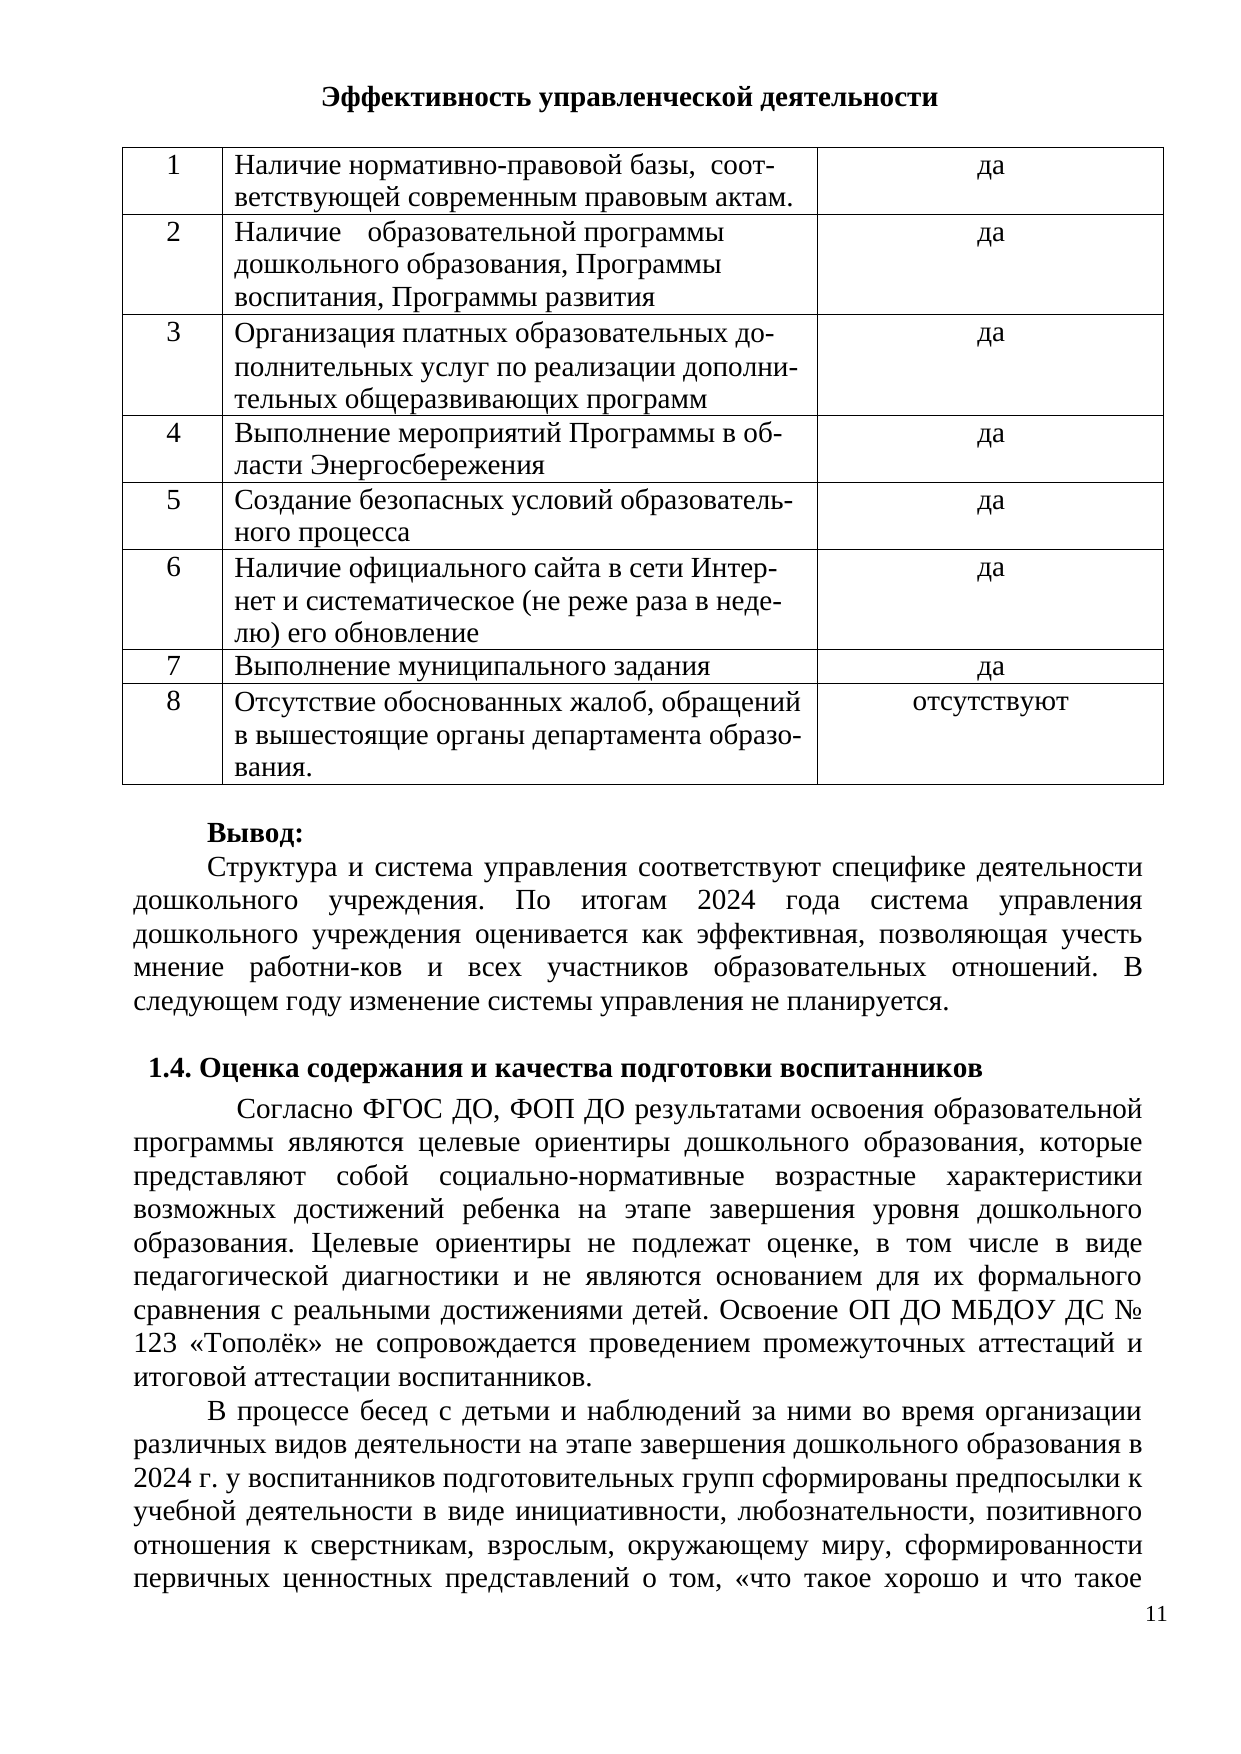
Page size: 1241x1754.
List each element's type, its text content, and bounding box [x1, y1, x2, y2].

table_cell 6 [123, 550, 222, 649]
table_header 1 [123, 148, 222, 214]
table_cell 4 [123, 416, 222, 482]
table_cell 5 [123, 483, 222, 549]
table_cell да [818, 483, 1163, 549]
table_header Наличие нормативно-правовой базы, соот- ветствующей современным правовым актам. [223, 148, 817, 214]
table_cell Организация платных образовательных до-полнительных услуг по реализации дополни- тельных общеразвивающих программ [223, 315, 817, 415]
text Согласно ФГОС ДО, ФОП ДО результатами освоения образовательной программы являются целевые ориентиры дошкольного образования, которые представляют собой социально-нормативные возрастные характеристики возможных достижений ребенка на этапе завершения уровня дошкольного образования. Целевые ориентиры не подлежат оценке, в том числе в виде педагогической диагностики и не являются основанием для их формального сравнения с реальными достижениями детей. Освоение ОП ДО МБДОУ ДС № 123 «Тополёк» не сопровождается проведением промежуточных аттестаций и итоговой аттестации воспитанников. [133, 1091, 1143, 1393]
table_cell Выполнение мероприятий Программы в об- ласти Энергосбережения [223, 416, 817, 482]
table_cell Выполнение муниципального задания [223, 650, 817, 683]
table_cell Отсутствие обоснованных жалоб, обращений в вышестоящие органы департамента образо- вания. [223, 684, 817, 783]
table_cell да [818, 550, 1163, 649]
table_cell да [818, 416, 1163, 482]
text Вывод: [207, 816, 1166, 849]
text Структура и система управления соответствуют специфике деятельности дошкольного учреждения. По итогам 2024 года система управления дошкольного учреждения оценивается как эффективная, позволяющая учесть мнение работни-ков и всех участников образовательных отношений. В следующем году изменение системы управления не планируется. [133, 849, 1143, 1017]
table_header да [818, 148, 1163, 214]
table_cell да [818, 215, 1163, 314]
table_cell да [818, 315, 1163, 415]
table_cell 8 [123, 684, 222, 783]
table_cell Наличие образовательной программы дошкольного образования, Программы воспитания, Программы развития [223, 215, 817, 314]
table_cell да [818, 650, 1163, 683]
table_cell Создание безопасных условий образователь- ного процесса [223, 483, 817, 549]
table_cell 7 [123, 650, 222, 683]
list 1.4. Оценка содержания и качества подготовки воспитанников [110, 1050, 1164, 1084]
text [133, 1393, 1143, 1594]
table_cell 2 [123, 215, 222, 314]
table_cell отсутствуют [818, 684, 1163, 783]
text Эффективность управленческой деятельности [110, 79, 938, 113]
table_cell 3 [123, 315, 222, 415]
table_cell Наличие официального сайта в сети Интер-нет и систематическое (не реже раза в неде- лю) его обновление [223, 550, 817, 649]
